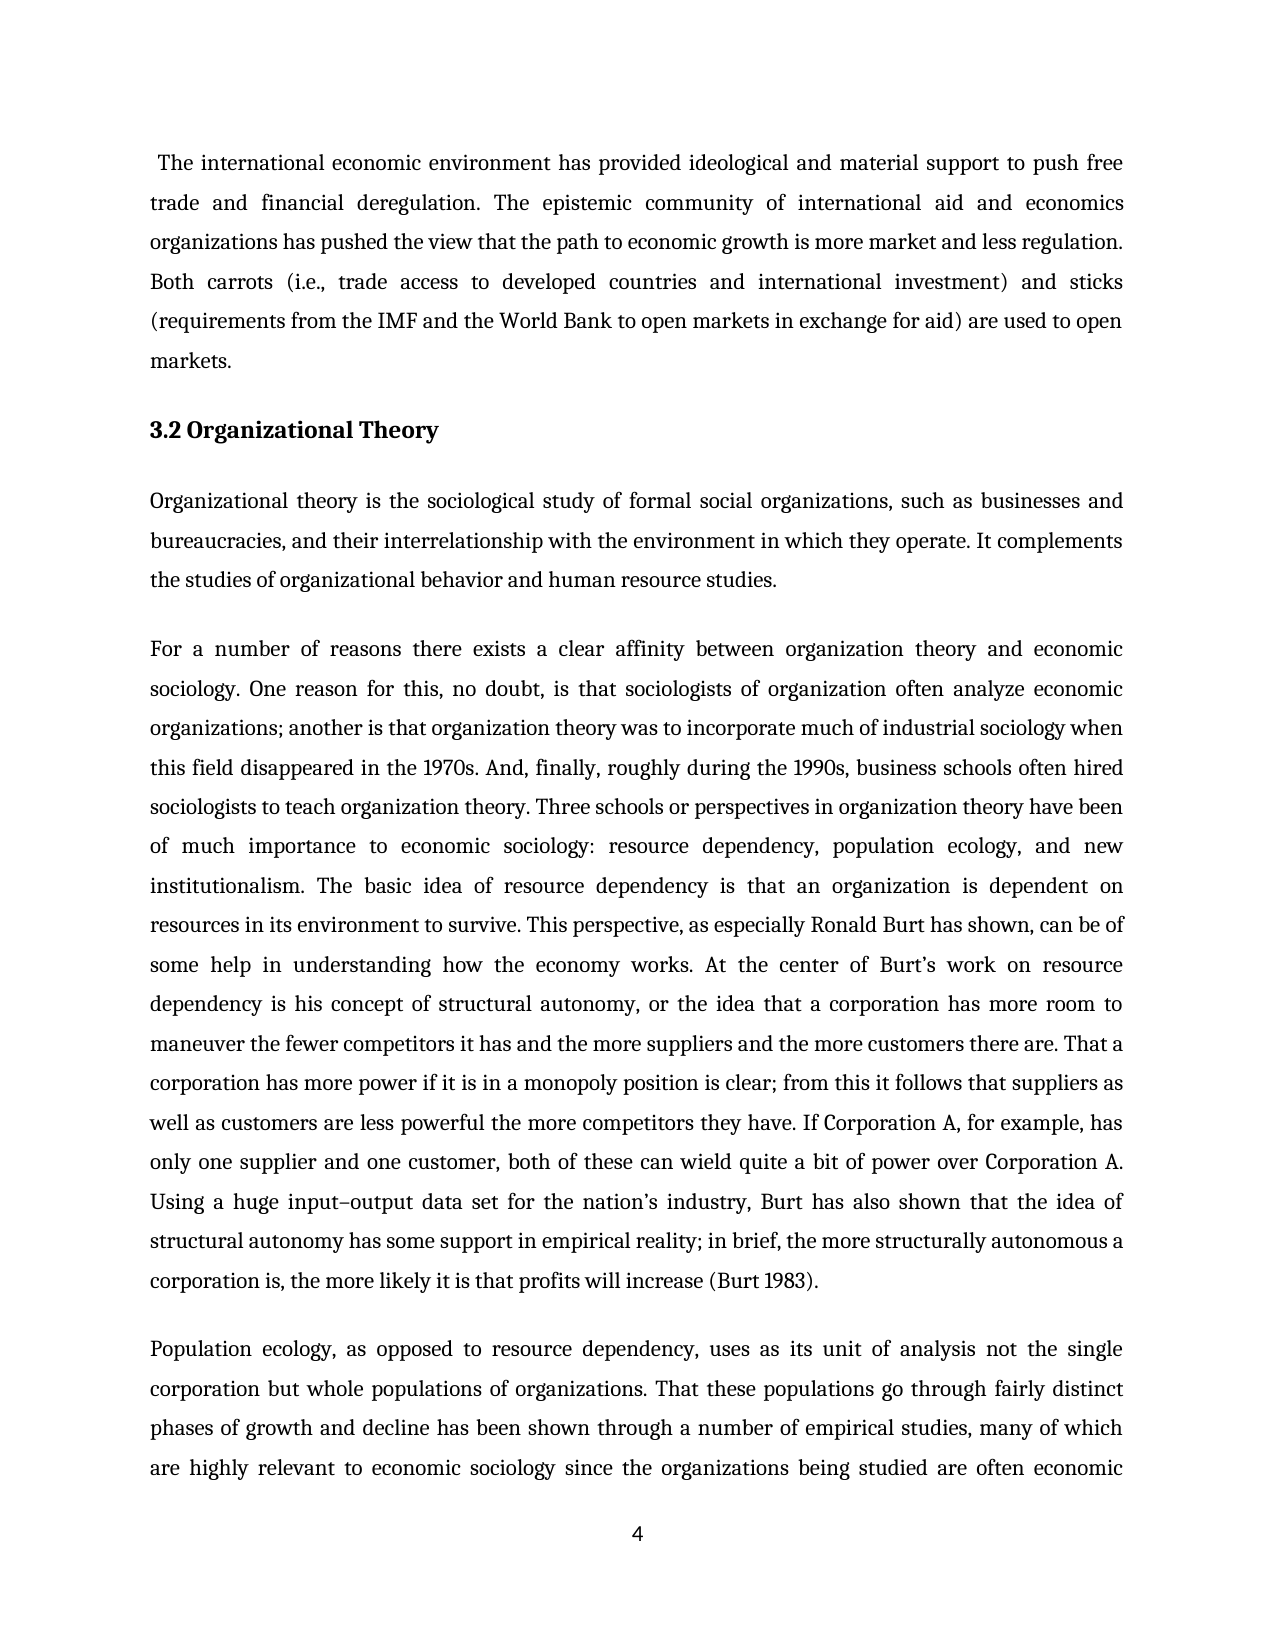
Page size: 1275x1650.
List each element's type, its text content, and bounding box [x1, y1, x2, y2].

text For a number of reasons there exists a clear affinity between organization theory and economic sociology. One reason for this, no doubt, is that sociologists of organization often analyze economic organizations; another is that organization theory was to incorporate much of industrial sociology when this field disappeared in the 1970s. And, finally, roughly during the 1990s, business schools often hired sociologists to teach organization theory. Three schools or perspectives in organization theory have been of much importance to economic sociology: resource dependency, population ecology, and new institutionalism. The basic idea of resource dependency is that an organization is dependent on resources in its environment to survive. This perspective, as especially Ronald Burt has shown, can be of some help in understanding how the economy works. At the center of Burt’s work on resource dependency is his concept of structural autonomy, or the idea that a corporation has more room to maneuver the fewer competitors it has and the more suppliers and the more customers there are. That a corporation has more power if it is in a monopoly position is clear; from this it follows that suppliers as well as customers are less powerful the more competitors they have. If Corporation A, for example, has only one supplier and one customer, both of these can wield quite a bit of power over Corporation A. Using a huge input–output data set for the nation’s industry, Burt has also shown that the idea of structural autonomy has some support in empirical reality; in brief, the more structurally autonomous a corporation is, the more likely it is that profits will increase (Burt 1983). [150, 636, 1125, 1294]
text Organizational theory is the sociological study of formal social organizations, such as businesses and bureaucracies, and their interrelationship with the environment in which they operate. It complements the studies of organizational behavior and human resource studies. [150, 488, 1125, 594]
text 3.2 Organizational Theory [150, 416, 1125, 445]
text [150, 1336, 1125, 1481]
text The international economic environment has provided ideological and material support to push free trade and financial deregulation. The epistemic community of international aid and economics organizations has pushed the view that the path to economic growth is more market and less regulation. Both carrots (i.e., trade access to developed countries and international investment) and sticks (requirements from the IMF and the World Bank to open markets in exchange for aid) are used to open markets. [150, 150, 1125, 374]
